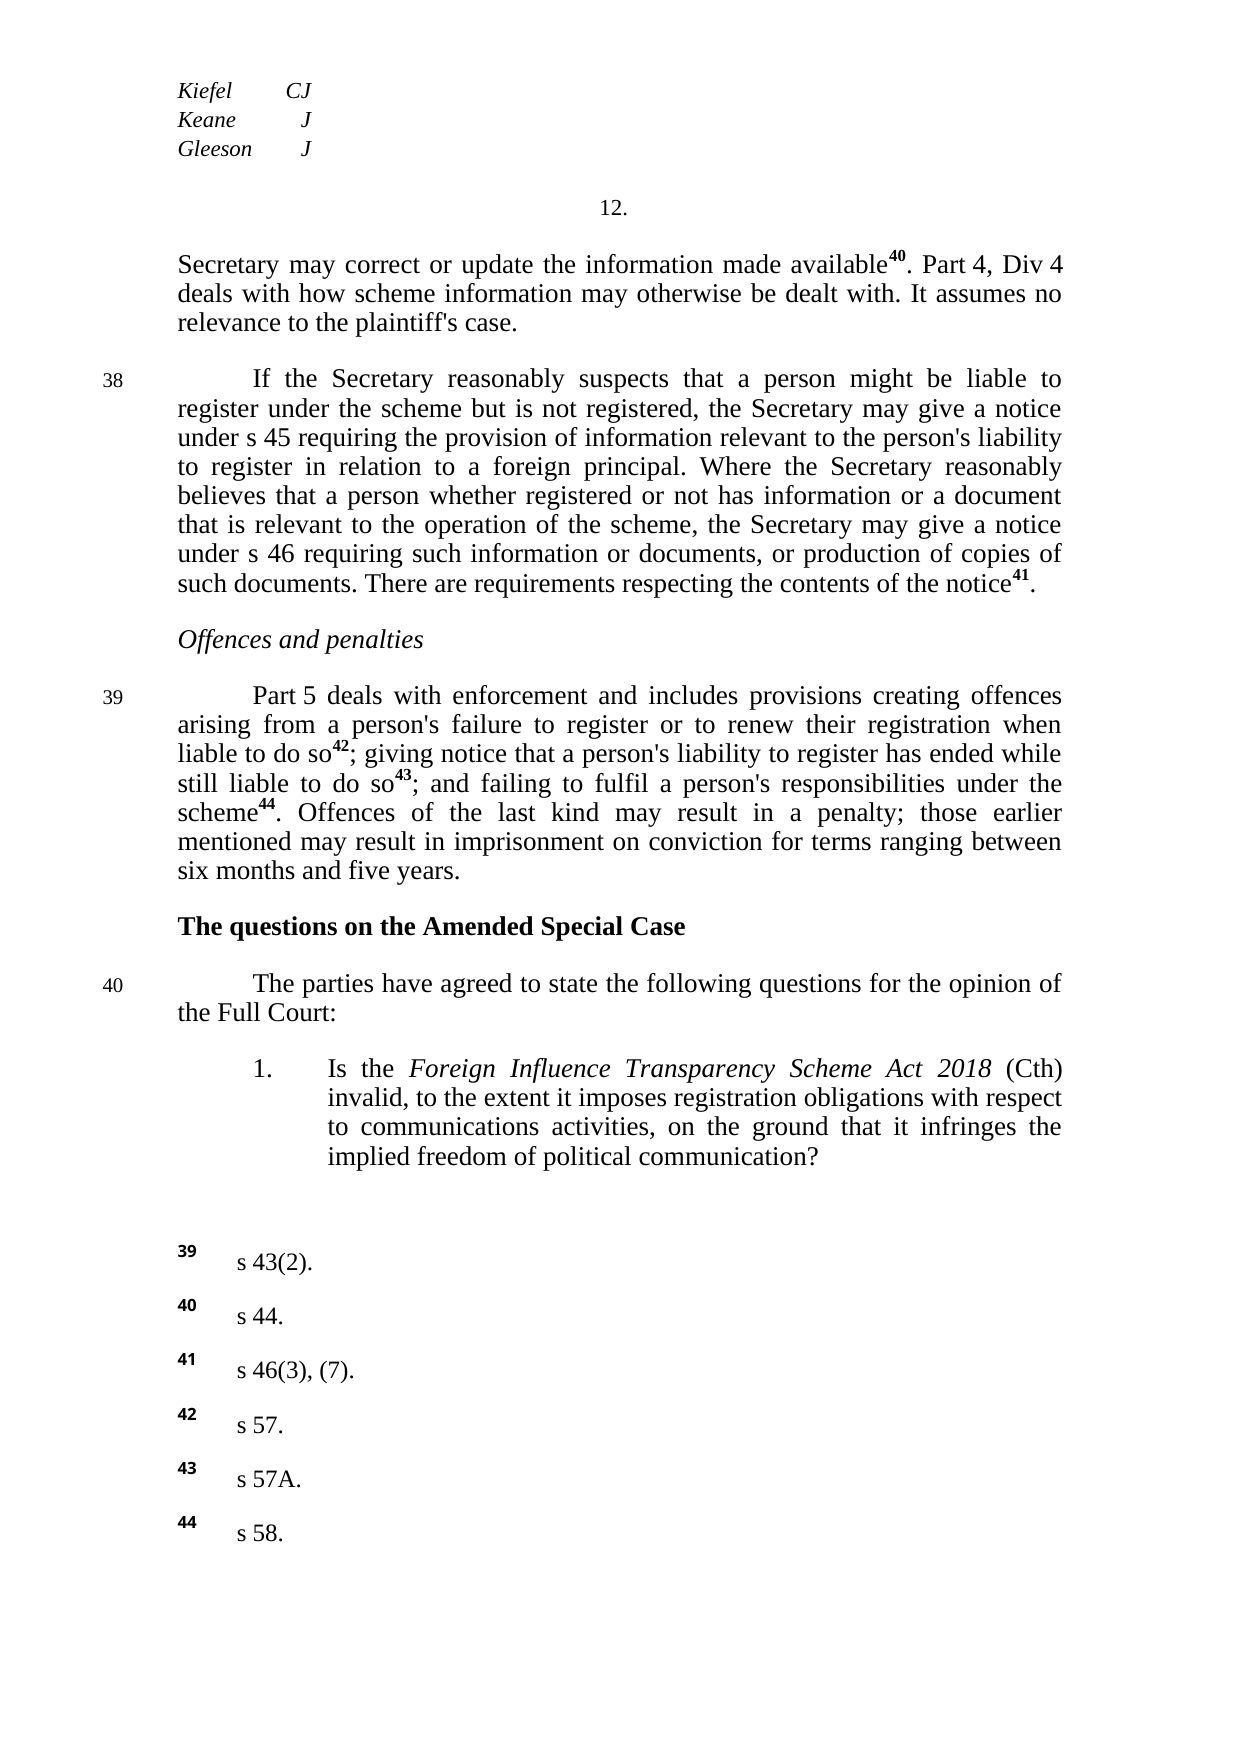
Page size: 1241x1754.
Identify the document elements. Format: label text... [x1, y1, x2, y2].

list If the Secretary reasonably suspects that a person might be liable to register under the scheme but is not registered, the Secretary may give a notice under s 45 requiring the provision of information relevant to the person's liability to register in relation to a foreign principal. Where the Secretary reasonably believes that a person whether registered or not has information or a document that is relevant to the operation of the scheme, the Secretary may give a notice under s 46 requiring such information or documents, or production of copies of such documents. There are requirements respecting the contents of the notice. [102, 364, 1063, 598]
subtitle The questions on the Amended Special Case [177, 912, 1063, 942]
text 1. Is the Foreign Influence Transparency Scheme Act 2018 (Cth) invalid, to the extent it imposes registration obligations with respect to communications activities, on the ground that it infringes the implied freedom of political communication? [252, 1054, 1063, 1171]
list Part 5 deals with enforcement and includes provisions creating offences arising from a person's failure to register or to renew their registration when liable to do so; giving notice that a person's liability to register has ended while still liable to do so; and failing to fulfil a person's responsibilities under the scheme. Offences of the last kind may result in a penalty; those earlier mentioned may result in imprisonment on conviction for terms ranging between six months and five years. [102, 681, 1063, 885]
list The parties have agreed to state the following questions for the opinion of the Full Court: [102, 969, 1063, 1027]
subtitle Offences and penalties [177, 625, 1063, 654]
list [102, 250, 1063, 337]
